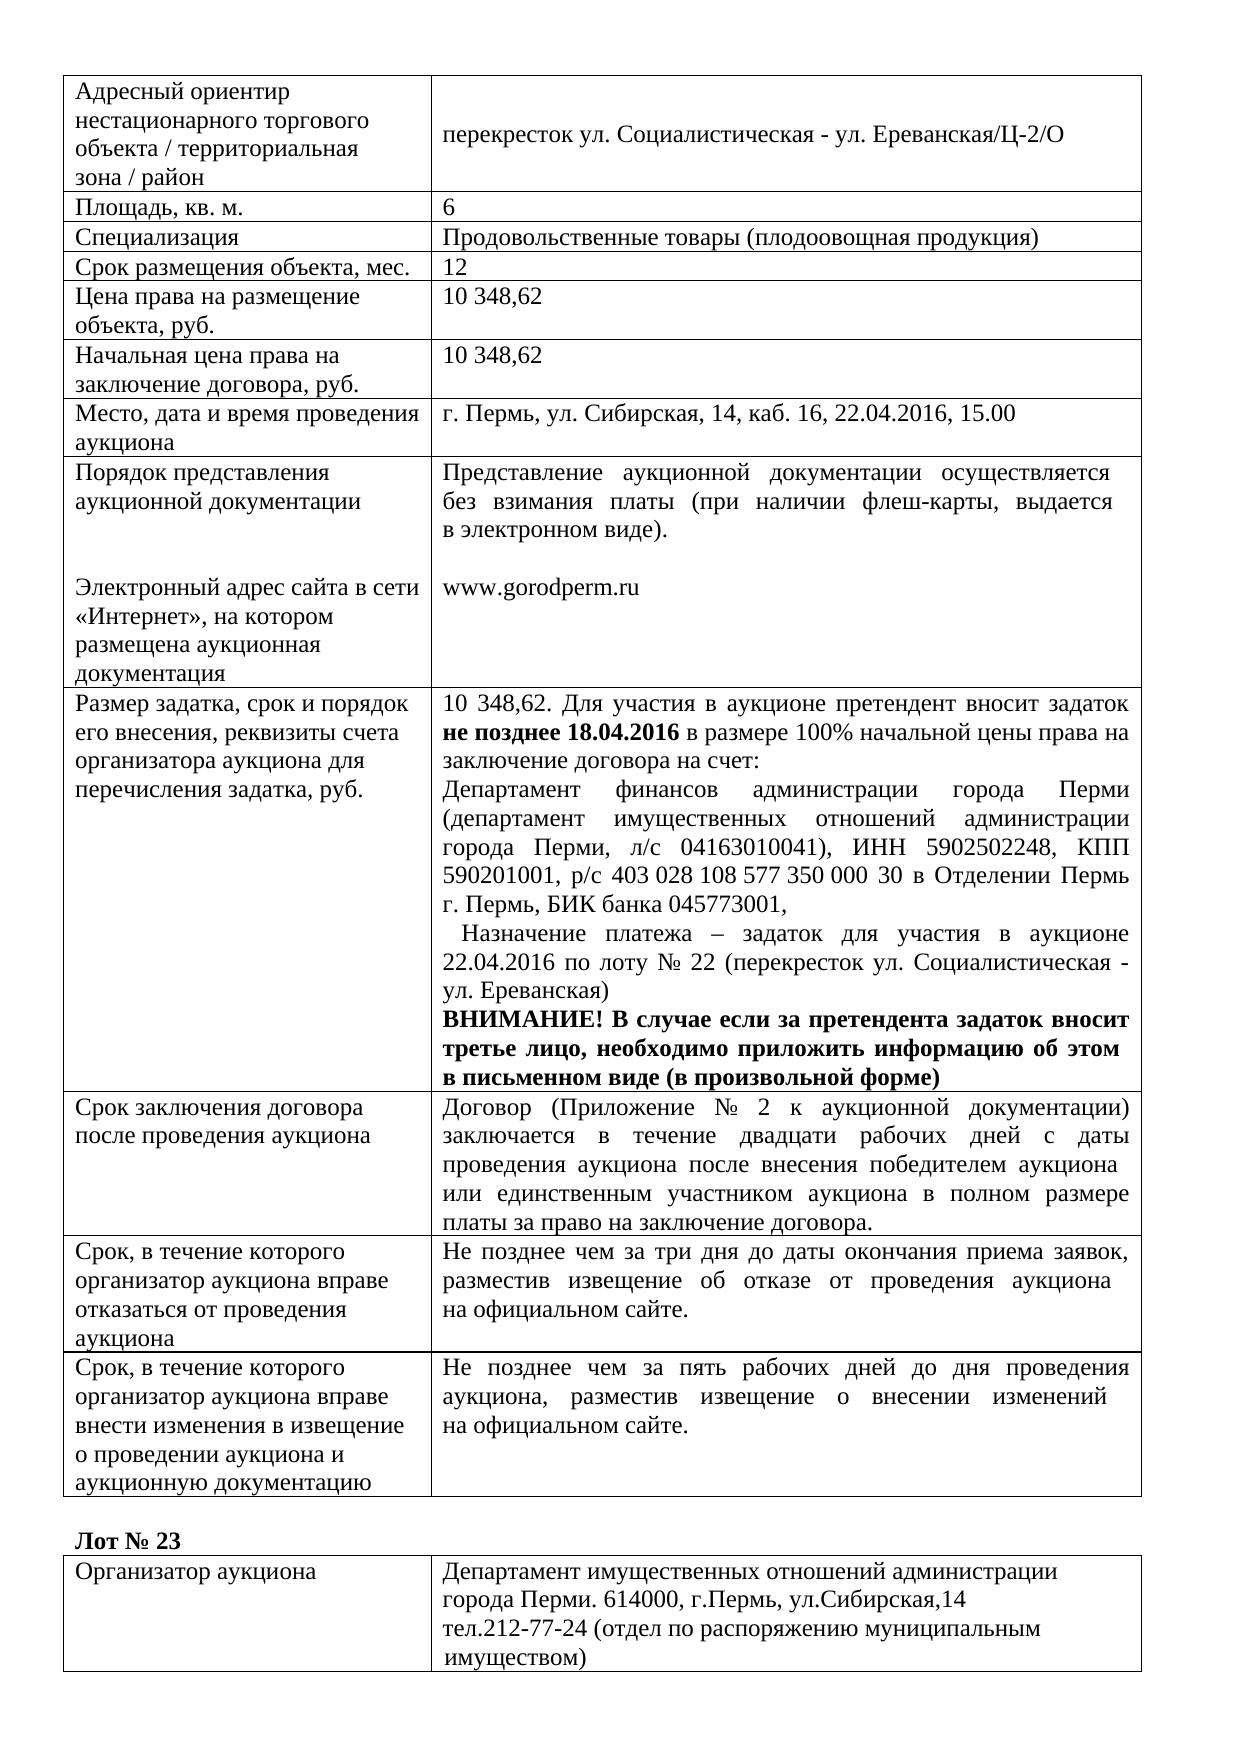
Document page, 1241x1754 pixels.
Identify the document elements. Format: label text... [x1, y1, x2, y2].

table_cell 10 348,62 [432, 281, 1141, 339]
table_cell Размер задатка, срок и порядок его внесения, реквизиты счета организатора аукциона для перечисления задатка, руб. [64, 688, 431, 1091]
table_cell Место, дата и время проведения аукциона [64, 399, 431, 456]
text Лот № 23 [75, 1526, 1165, 1555]
table_cell Порядок представления аукционной документации Электронный адрес сайта в сети «Интернет», на котором размещена аукционная документация [64, 457, 431, 687]
table_header Организатор аукциона [64, 1556, 431, 1671]
table_cell Срок заключения договора после проведения аукциона [64, 1092, 431, 1235]
table_cell Договор (Приложение № 2 к аукционной документации) заключается в течение двадцати рабочих дней с даты проведения аукциона после внесения победителем аукциона или единственным участником аукциона в полном размере платы за право на заключение договора. [432, 1092, 1141, 1235]
table_cell Специализация [64, 222, 431, 251]
table_cell Цена права на размещение объекта, руб. [64, 281, 431, 339]
table_cell 6 [432, 192, 1141, 221]
table_cell г. Пермь, ул. Сибирская, 14, каб. 16, 22.04.2016, 15.00 [432, 399, 1141, 456]
table_cell Не позднее чем за три дня до даты окончания приема заявок, разместив извещение об отказе от проведения аукциона на официальном сайте. [432, 1236, 1141, 1351]
table_cell Срок, в течение которого организатор аукциона вправе внести изменения в извещение о проведении аукциона и аукционную документацию [64, 1353, 431, 1496]
table_cell 10 348,62 [432, 340, 1141, 397]
table_cell Продовольственные товары (плодоовощная продукция) [432, 222, 1141, 251]
table_cell перекресток ул. Социалистическая - ул. Ереванская/Ц-2/О [432, 76, 1141, 191]
table_cell Начальная цена права на заключение договора, руб. [64, 340, 431, 397]
table_cell Представление аукционной документации осуществляется без взимания платы (при наличии флеш-карты, выдается в электронном виде). www.gorodperm.ru [432, 457, 1141, 687]
table_cell Срок размещения объекта, мес. [64, 252, 431, 280]
table_cell 12 [432, 252, 1141, 280]
table_cell Площадь, кв. м. [64, 192, 431, 221]
table_cell Адресный ориентир нестационарного торгового объекта / территориальная зона / район [64, 76, 431, 191]
table_cell Не позднее чем за пять рабочих дней до дня проведения аукциона, разместив извещение о внесении изменений на официальном сайте. [432, 1353, 1141, 1496]
table_cell Срок, в течение которого организатор аукциона вправе отказаться от проведения аукциона [64, 1236, 431, 1351]
table_cell 10 348,62. Для участия в аукционе претендент вносит задаток не позднее 18.04.2016 в размере 100% начальной цены права на заключение договора на счет: Департамент финансов администрации города Перми (департамент имущественных отношений администрации города Перми, л/с 04163010041), ИНН 5902502248, КПП 590201001, р/с 403 028 108 577 350 000 30 в Отделении Пермь г. Пермь, БИК банка 045773001, Назначение платежа – задаток для участия в аукционе 22.04.2016 по лоту № 22 (перекресток ул. Социалистическая - ул. Ереванская) ВНИМАНИЕ! В случае если за претендента задаток вносит третье лицо, необходимо приложить информацию об этом в письменном виде (в произвольной форме) [432, 688, 1141, 1091]
table_header Департамент имущественных отношений администрации города Перми. .Пермь, ул.Сибирская,14 тел.212-77-24 (отдел по распоряжению муниципальным имуществом) [432, 1556, 1141, 1671]
